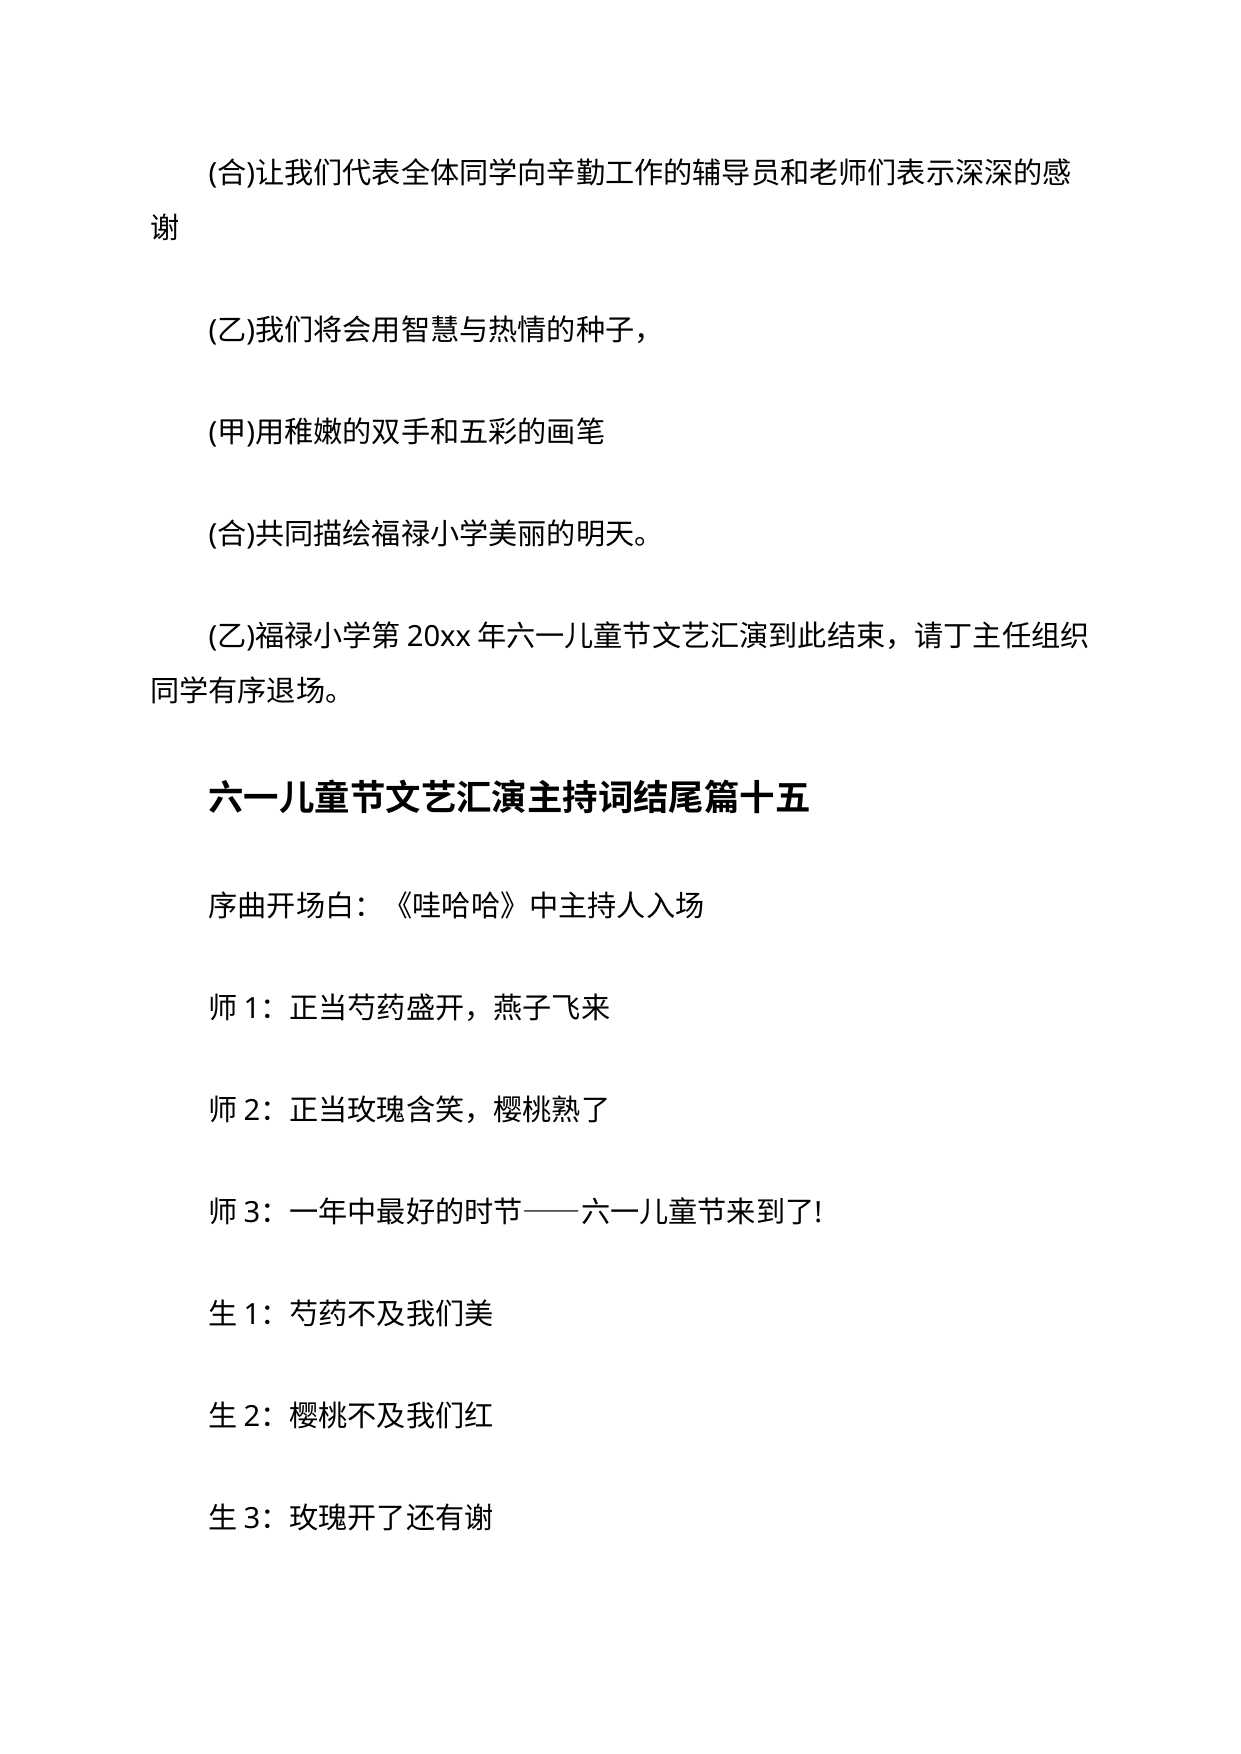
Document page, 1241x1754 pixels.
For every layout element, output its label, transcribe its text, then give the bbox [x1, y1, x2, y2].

text 师1：正当芍药盛开，燕子飞来 [150, 985, 1090, 1027]
text (合)共同描绘福禄小学美丽的明天。 [150, 511, 1090, 553]
text 师3：一年中最好的时节——六一儿童节来到了! [150, 1189, 1090, 1231]
text 生2：樱桃不及我们红 [150, 1393, 1090, 1435]
text 序曲开场白：《哇哈哈》中主持人入场 [150, 883, 1090, 925]
text (合)让我们代表全体同学向辛勤工作的辅导员和老师们表示深深的感谢 [150, 150, 1090, 247]
text (甲)用稚嫩的双手和五彩的画笔 [150, 409, 1090, 451]
text (乙)我们将会用智慧与热情的种子， [150, 307, 1090, 349]
text (乙)福禄小学第20xx年六一儿童节文艺汇演到此结束，请丁主任组织同学有序退场。 [150, 613, 1090, 710]
text 生3：玫瑰开了还有谢 [150, 1494, 1090, 1537]
text 师2：正当玫瑰含笑，樱桃熟了 [150, 1087, 1090, 1129]
text 六一儿童节文艺汇演主持词结尾篇十五 [150, 769, 1090, 821]
text 生1：芍药不及我们美 [150, 1291, 1090, 1333]
